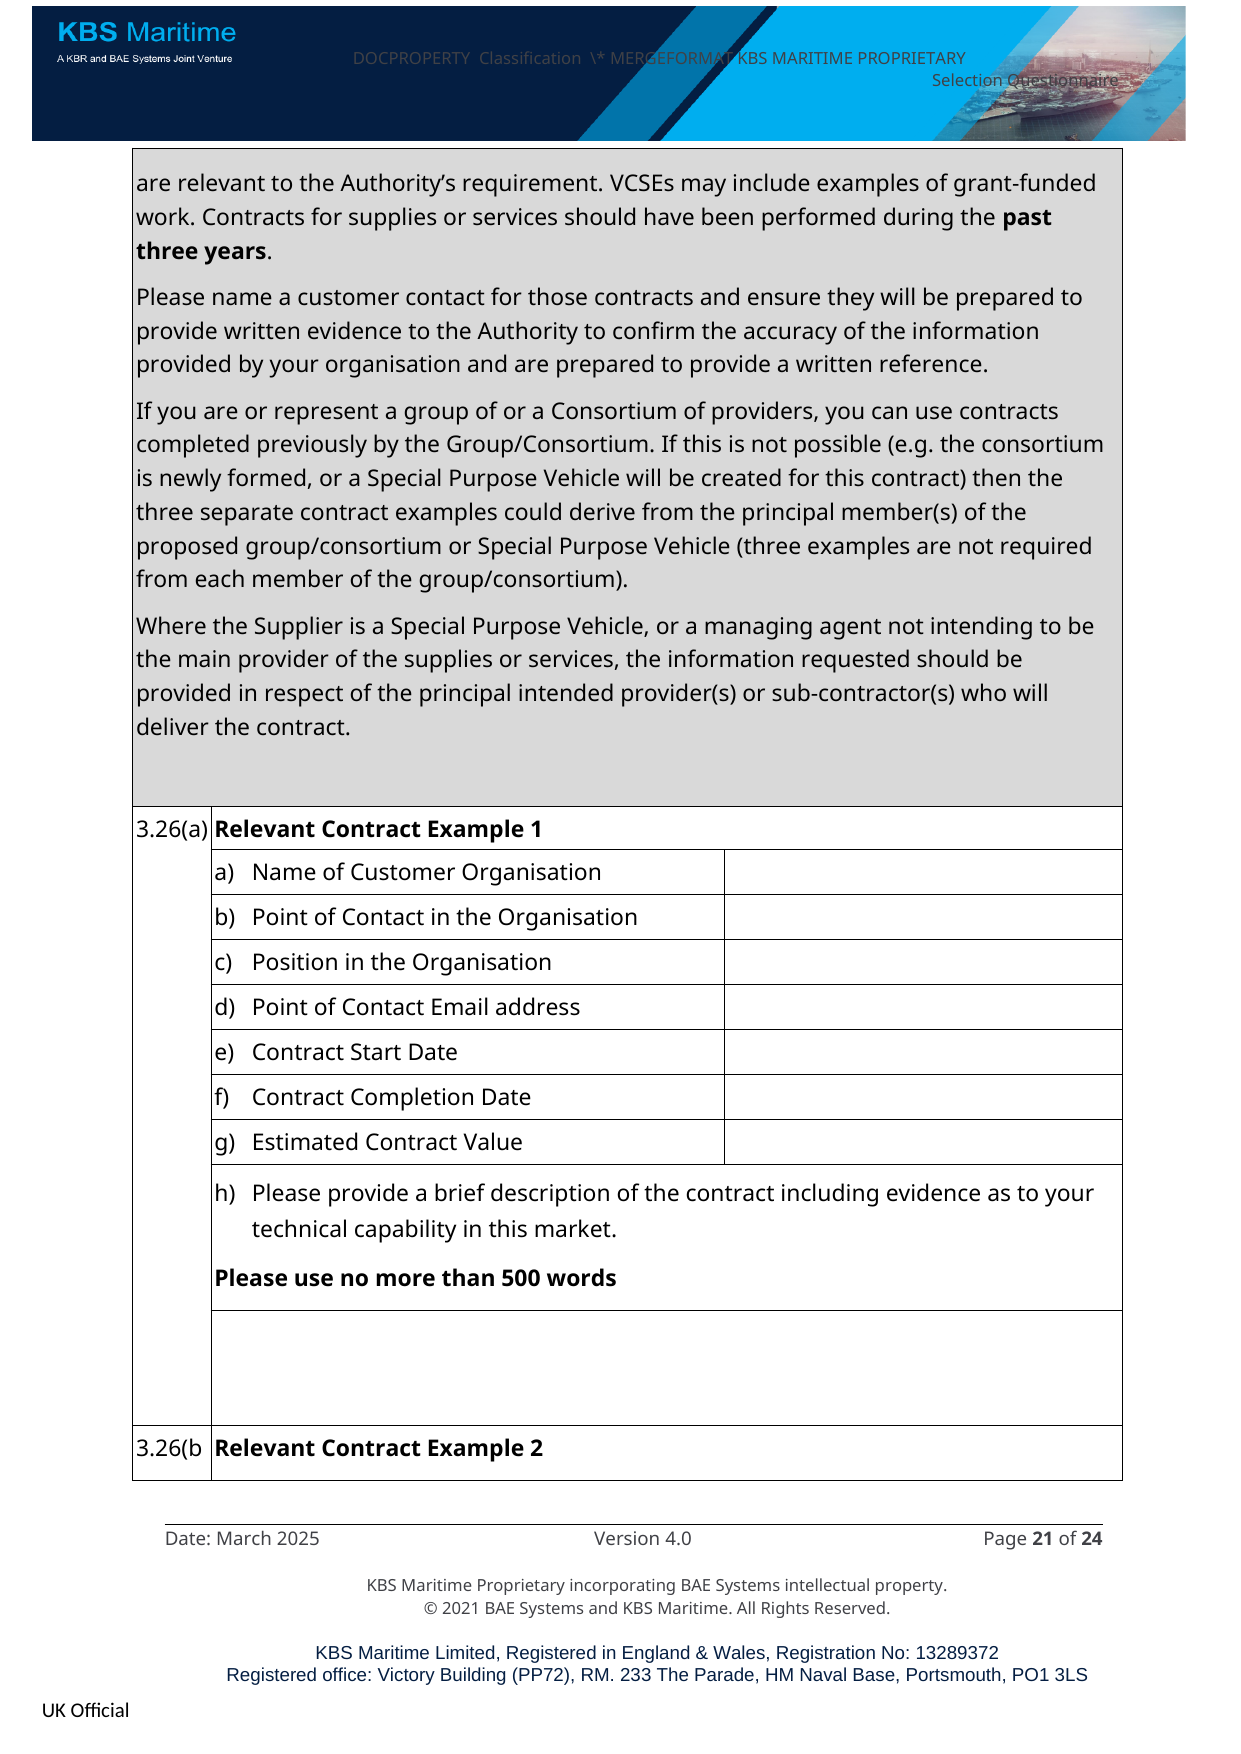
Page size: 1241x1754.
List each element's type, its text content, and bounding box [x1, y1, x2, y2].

picture [650, 53, 727, 141]
table_cell Estimated Contract Value [212, 1120, 724, 1164]
table_cell [725, 850, 1122, 894]
picture [32, 6, 695, 141]
table_cell [725, 1120, 1122, 1164]
table_cell Position in the Organisation [212, 940, 724, 984]
table_cell [725, 1030, 1122, 1074]
table_cell Relevant Contract Example 1 [212, 807, 1122, 849]
table_cell Relevant Contract Example 2 [212, 1426, 1122, 1480]
picture [935, 6, 1186, 141]
picture [728, 6, 778, 62]
table_cell Contract Completion Date [212, 1075, 724, 1119]
table_cell 3.26(a) [133, 807, 211, 1424]
table_cell [725, 895, 1122, 939]
table_cell Contract Start Date [212, 1030, 724, 1074]
table_cell [725, 985, 1122, 1029]
table_cell Point of Contact Email address [212, 985, 724, 1029]
table_cell [725, 940, 1122, 984]
table_cell [725, 1075, 1122, 1119]
table_cell [212, 1311, 1122, 1424]
table_cell Point of Contact in the Organisation [212, 895, 724, 939]
table_cell Name of Customer Organisation [212, 850, 724, 894]
table_cell 3.26(b) [133, 1426, 211, 1480]
